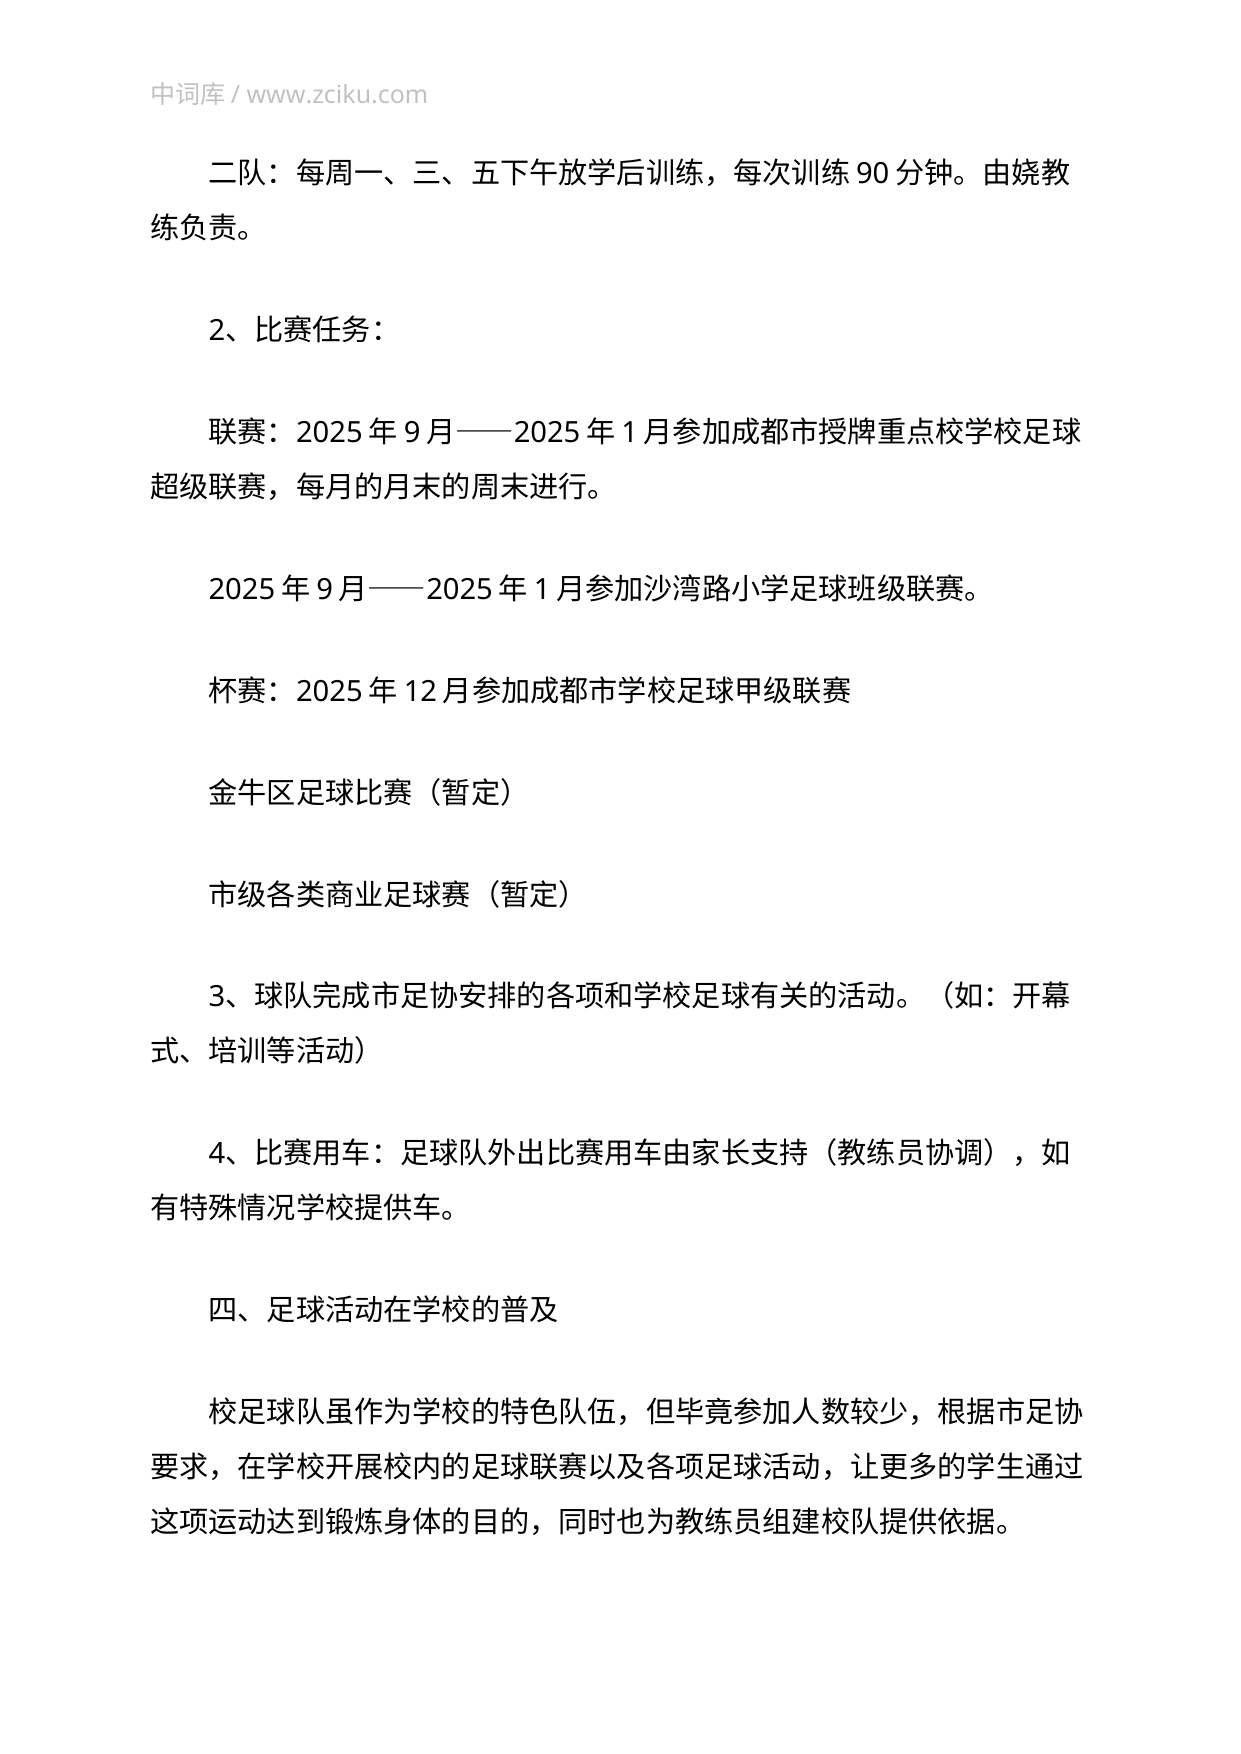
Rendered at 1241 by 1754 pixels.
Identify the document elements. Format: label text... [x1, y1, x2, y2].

text 联赛：2025年9月——2025年1月参加成都市授牌重点校学校足球超级联赛，每月的月末的周末进行。 [150, 409, 1090, 506]
text 3、球队完成市足协安排的各项和学校足球有关的活动。（如：开幕式、培训等活动） [150, 973, 1090, 1070]
text 2025年9月——2025年1月参加沙湾路小学足球班级联赛。 [150, 566, 1090, 608]
text 校足球队虽作为学校的特色队伍，但毕竟参加人数较少，根据市足协要求，在学校开展校内的足球联赛以及各项足球活动，让更多的学生通过这项运动达到锻炼身体的目的，同时也为教练员组建校队提供依据。 [150, 1388, 1090, 1540]
text 2、比赛任务： [150, 307, 1090, 349]
text 4、比赛用车：足球队外出比赛用车由家长支持（教练员协调），如有特殊情况学校提供车。 [150, 1130, 1090, 1227]
text 市级各类商业足球赛（暂定） [150, 871, 1090, 913]
text 四、足球活动在学校的普及 [150, 1287, 1090, 1329]
text 二队：每周一、三、五下午放学后训练，每次训练90分钟。由娆教练负责。 [150, 150, 1090, 247]
text 杯赛：2025年12月参加成都市学校足球甲级联赛 [150, 667, 1090, 710]
text 金牛区足球比赛（暂定） [150, 769, 1090, 812]
